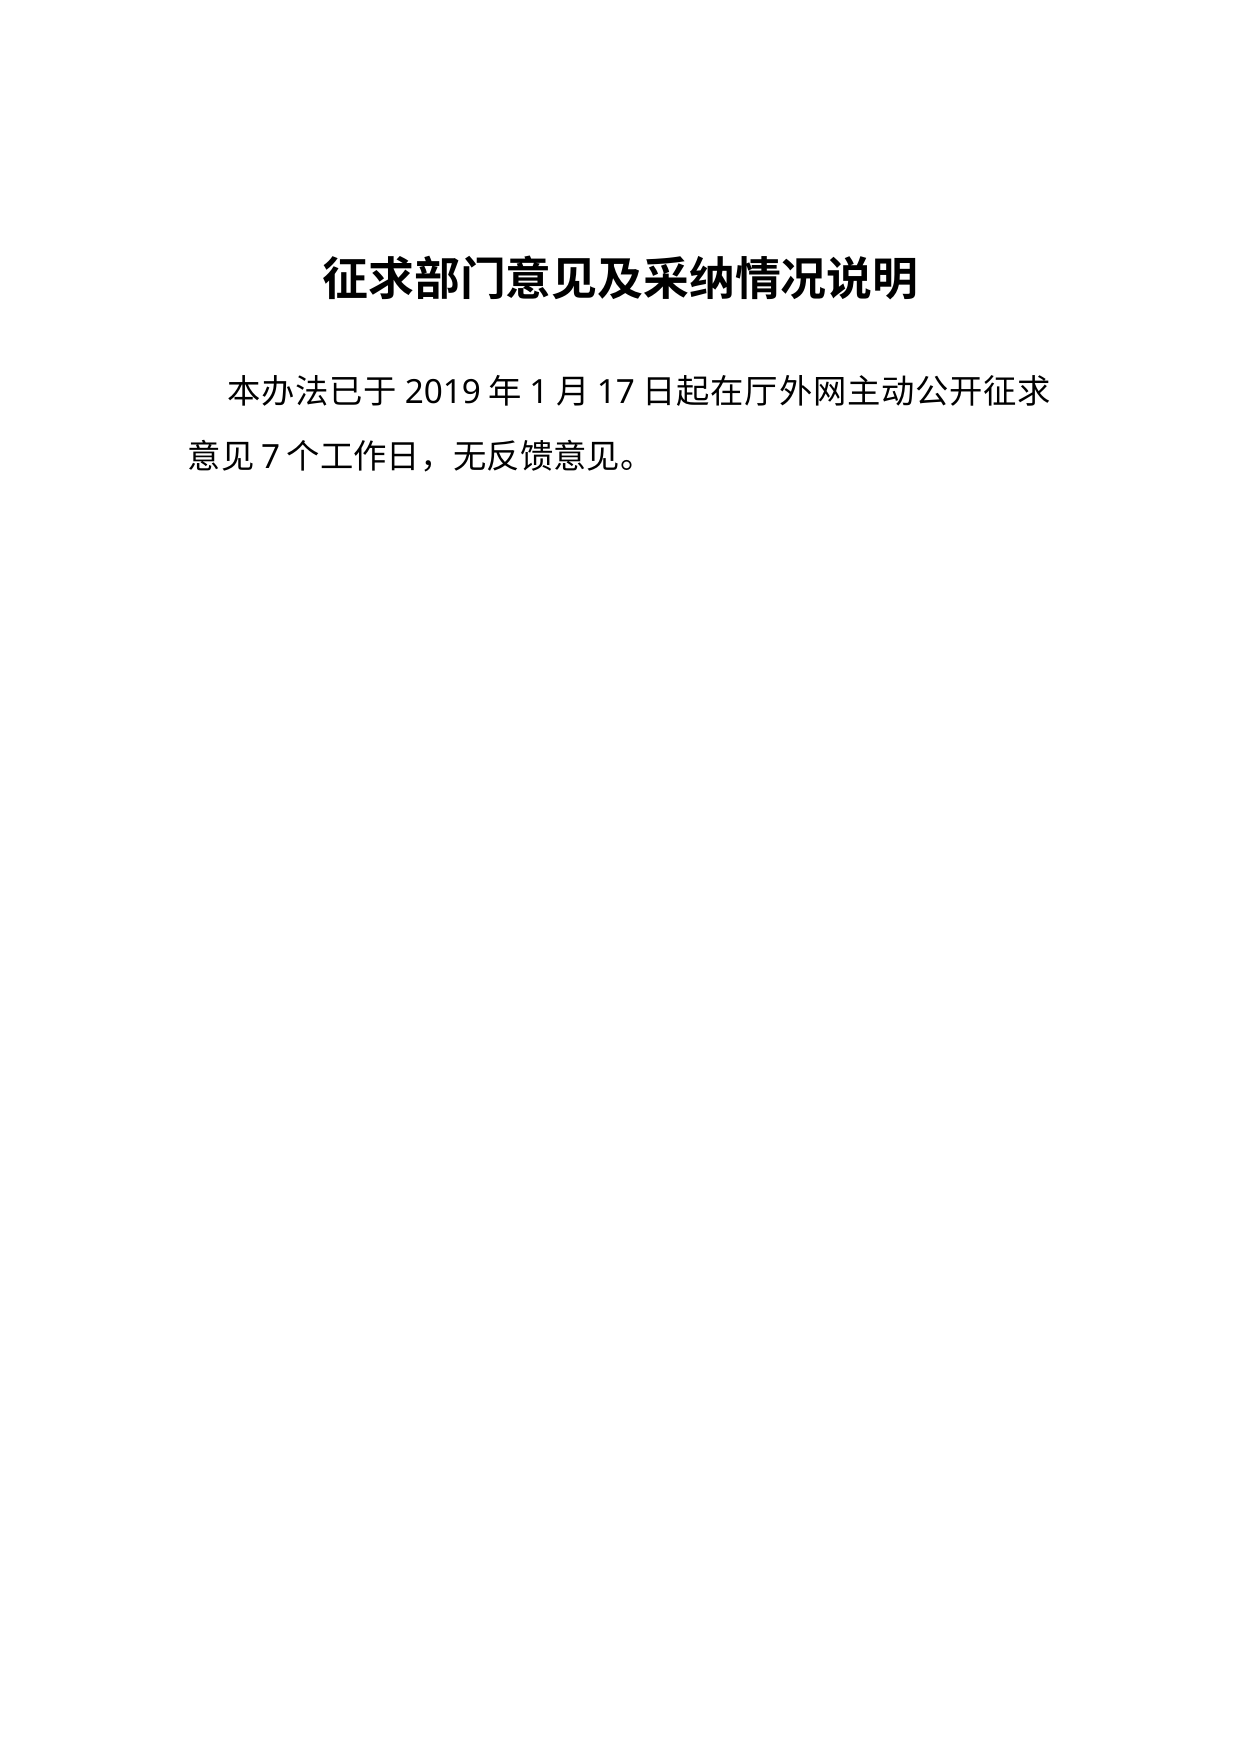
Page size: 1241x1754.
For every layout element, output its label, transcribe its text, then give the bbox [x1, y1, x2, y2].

text 征求部门意见及采纳情况说明 [187, 227, 1053, 324]
text 本办法已于2019年1月17日起在厅外网主动公开征求意见7个工作日，无反馈意见。 [187, 357, 1053, 487]
